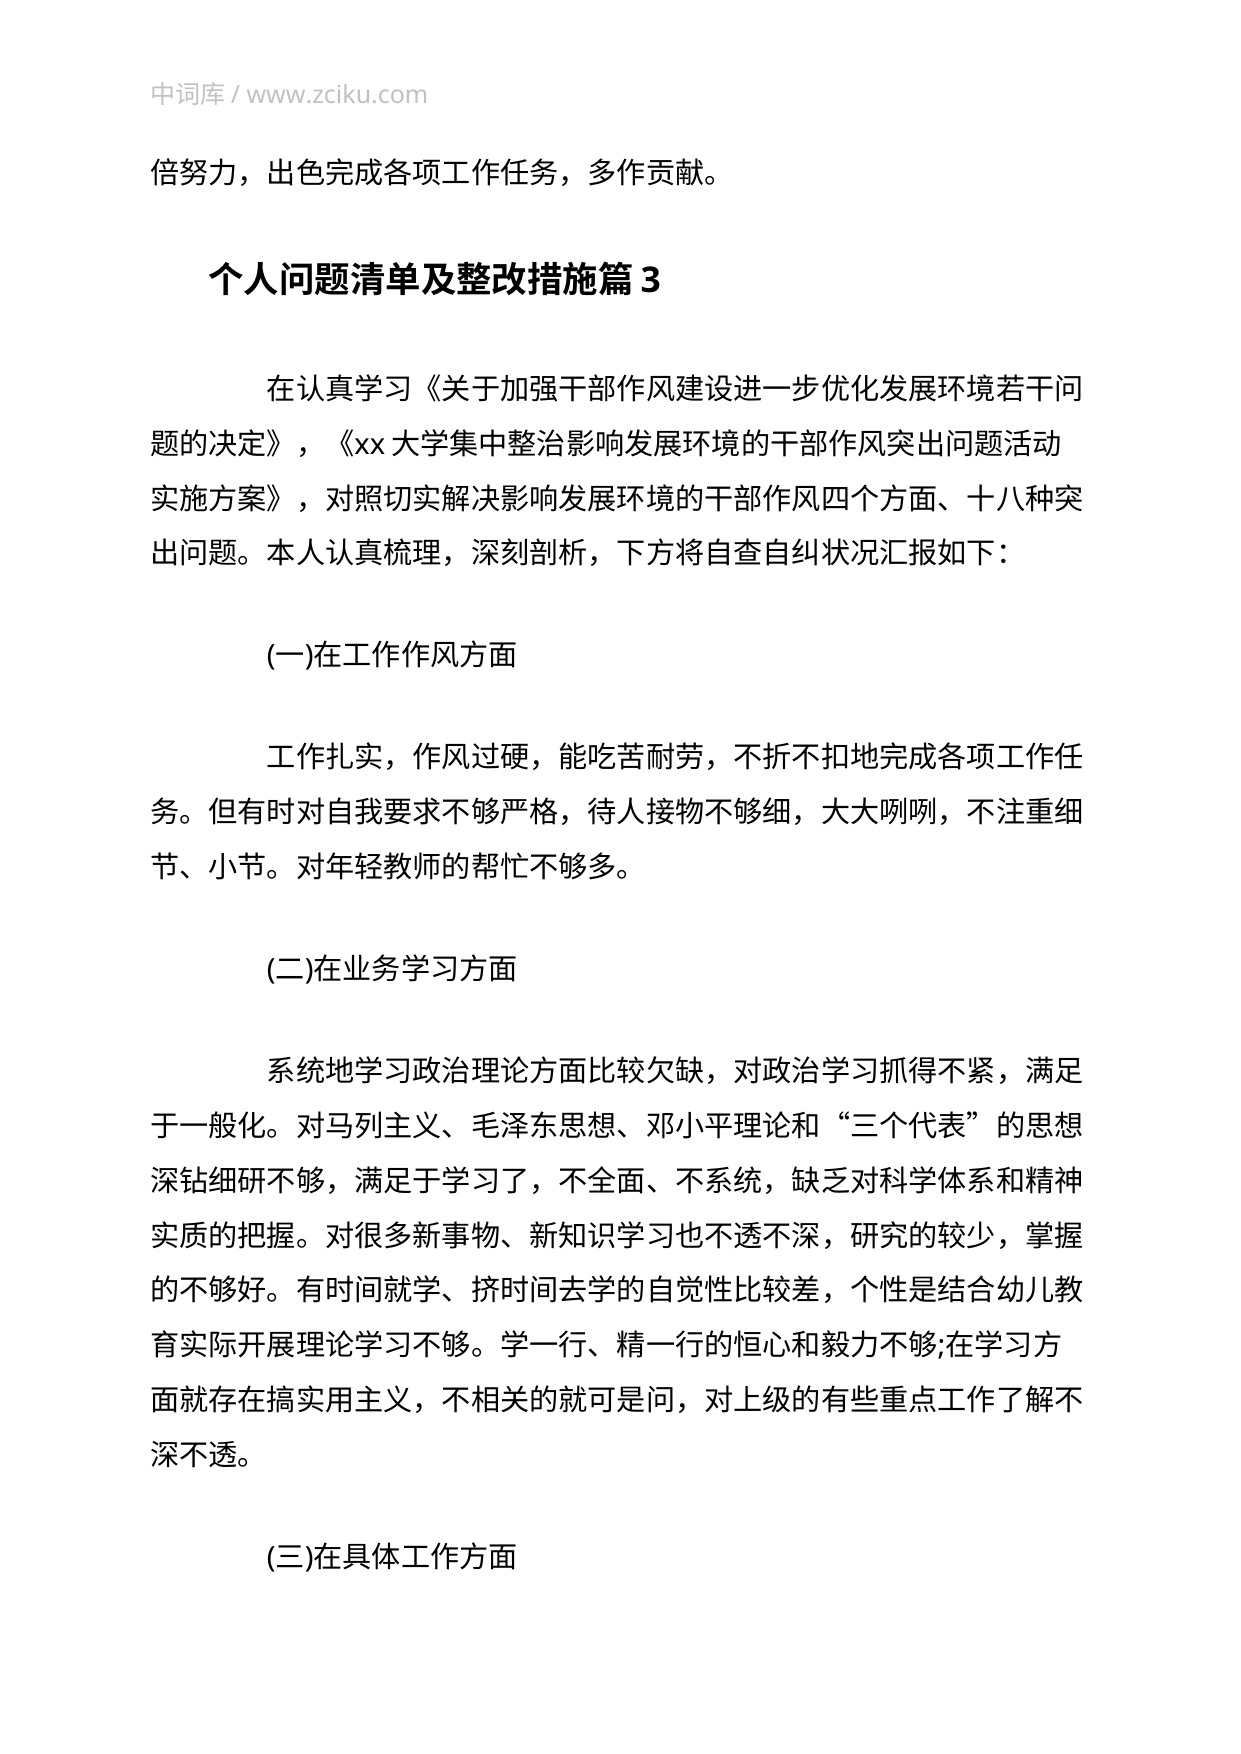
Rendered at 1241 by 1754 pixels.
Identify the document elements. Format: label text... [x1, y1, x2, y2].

text 工作扎实，作风过硬，能吃苦耐劳，不折不扣地完成各项工作任务。但有时对自我要求不够严格，待人接物不够细，大大咧咧，不注重细节、小节。对年轻教师的帮忙不够多。 [150, 734, 1090, 886]
text (一)在工作作风方面 [150, 632, 1090, 674]
text 系统地学习政治理论方面比较欠缺，对政治学习抓得不紧，满足于一般化。对马列主义、毛泽东思想、邓小平理论和“三个代表”的思想深钻细研不够，满足于学习了，不全面、不系统，缺乏对科学体系和精神实质的把握。对很多新事物、新知识学习也不透不深，研究的较少，掌握的不够好。有时间就学、挤时间去学的自觉性比较差，个性是结合幼儿教育实际开展理论学习不够。学一行、精一行的恒心和毅力不够;在学习方面就存在搞实用主义，不相关的就可是问，对上级的有些重点工作了解不深不透。 [150, 1047, 1090, 1474]
text 个人问题清单及整改措施篇3 [150, 252, 1090, 303]
text (二)在业务学习方面 [150, 945, 1090, 988]
text (三)在具体工作方面 [150, 1533, 1090, 1576]
text 在认真学习《关于加强干部作风建设进一步优化发展环境若干问题的决定》，《xx大学集中整治影响发展环境的干部作风突出问题活动实施方案》，对照切实解决影响发展环境的干部作风四个方面、十八种突出问题。本人认真梳理，深刻剖析，下方将自查自纠状况汇报如下： [150, 365, 1090, 572]
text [150, 150, 1090, 192]
